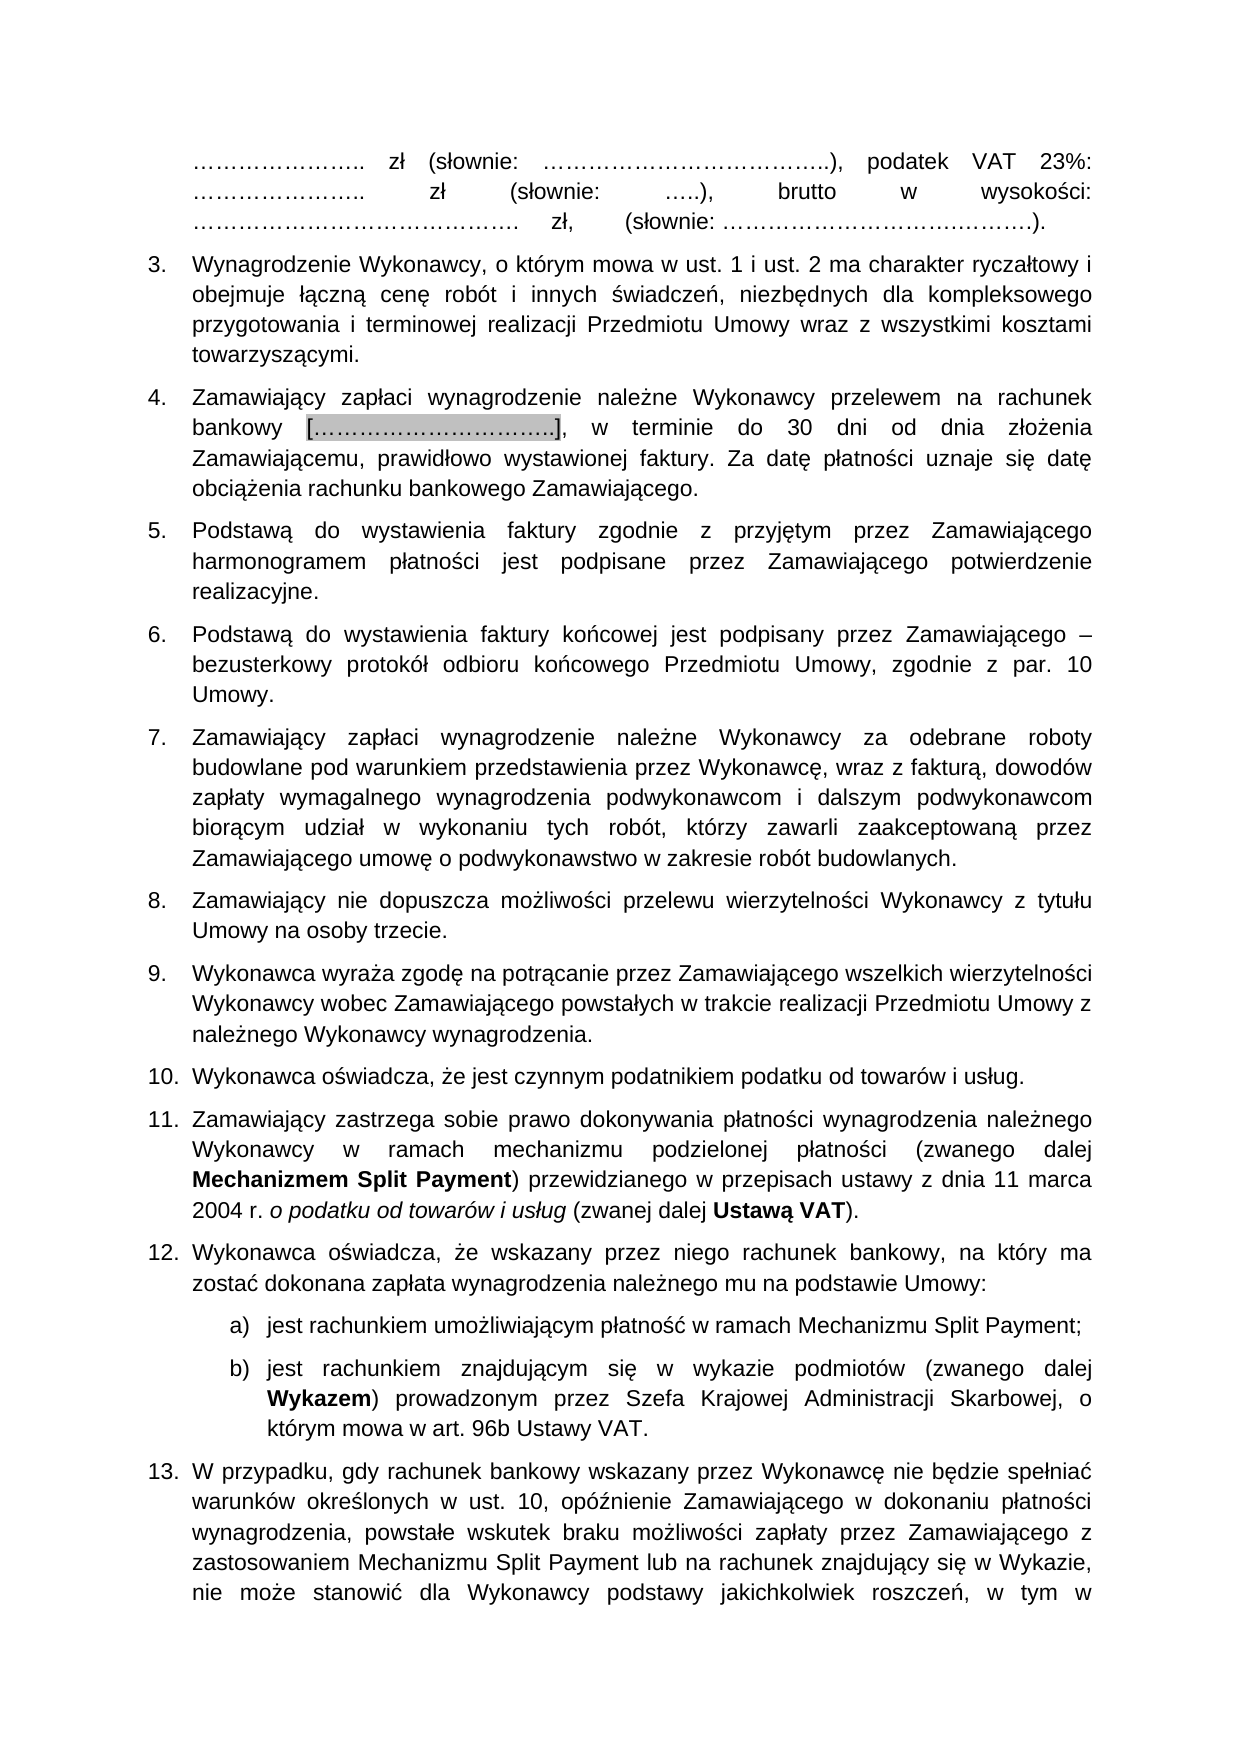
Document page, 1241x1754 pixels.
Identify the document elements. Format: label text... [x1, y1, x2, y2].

list jest rachunkiem znajdującym się w wykazie podmiotów (zwanego dalej Wykazem) prowadzonym przez Szefa Krajowej Administracji Skarbowej, o którym mowa w art. 96b Ustawy VAT. [229, 1355, 1093, 1442]
list Zamawiający nie dopuszcza możliwości przelewu wierzytelności Wykonawcy z tytułu Umowy na osoby trzecie. [148, 887, 1093, 944]
list Zamawiający zapłaci wynagrodzenie należne Wykonawcy przelewem na rachunek bankowy […………………………..], w terminie do 30 dni od dnia złożenia Zamawiającemu, prawidłowo wystawionej faktury. Za datę płatności uznaje się datę obciążenia rachunku bankowego Zamawiającego. [148, 384, 1093, 501]
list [148, 148, 1093, 234]
list Wykonawca wyraża zgodę na potrącanie przez Zamawiającego wszelkich wierzytelności Wykonawcy wobec Zamawiającego powstałych w trakcie realizacji Przedmiotu Umowy z należnego Wykonawcy wynagrodzenia. [148, 960, 1093, 1047]
list jest rachunkiem umożliwiającym płatność w ramach Mechanizmu Split Payment; [229, 1312, 1093, 1338]
list Podstawą do wystawienia faktury zgodnie z przyjętym przez Zamawiającego harmonogramem płatności jest podpisane przez Zamawiającego potwierdzenie realizacyjne. [148, 517, 1093, 604]
list Wykonawca oświadcza, że wskazany przez niego rachunek bankowy, na który ma zostać dokonana zapłata wynagrodzenia należnego mu na podstawie Umowy: [148, 1239, 1093, 1296]
list Wykonawca oświadcza, że jest czynnym podatnikiem podatku od towarów i usług. [148, 1063, 1093, 1089]
list Zamawiający zapłaci wynagrodzenie należne Wykonawcy za odebrane roboty budowlane pod warunkiem przedstawienia przez Wykonawcę, wraz z fakturą, dowodów zapłaty wymagalnego wynagrodzenia podwykonawcom i dalszym podwykonawcom biorącym udział w wykonaniu tych robót, którzy zawarli zaakceptowaną przez Zamawiającego umowę o podwykonawstwo w zakresie robót budowlanych. [148, 724, 1093, 871]
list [148, 1458, 1093, 1605]
list Wynagrodzenie Wykonawcy, o którym mowa w ust. 1 i ust. 2 ma charakter ryczałtowy i obejmuje łączną cenę robót i innych świadczeń, niezbędnych dla kompleksowego przygotowania i terminowej realizacji Przedmiotu Umowy wraz z wszystkimi kosztami towarzyszącymi. [148, 251, 1093, 368]
list Podstawą do wystawienia faktury końcowej jest podpisany przez Zamawiającego – bezusterkowy protokół odbioru końcowego Przedmiotu Umowy, zgodnie z par. 10 Umowy. [148, 621, 1093, 707]
list Zamawiający zastrzega sobie prawo dokonywania płatności wynagrodzenia należnego Wykonawcy w ramach mechanizmu podzielonej płatności (zwanego dalej Mechanizmem Split Payment) przewidzianego w przepisach ustawy z dnia 11 marca 2004 r. o podatku od towarów i usług (zwanej dalej Ustawą VAT). [148, 1106, 1093, 1223]
